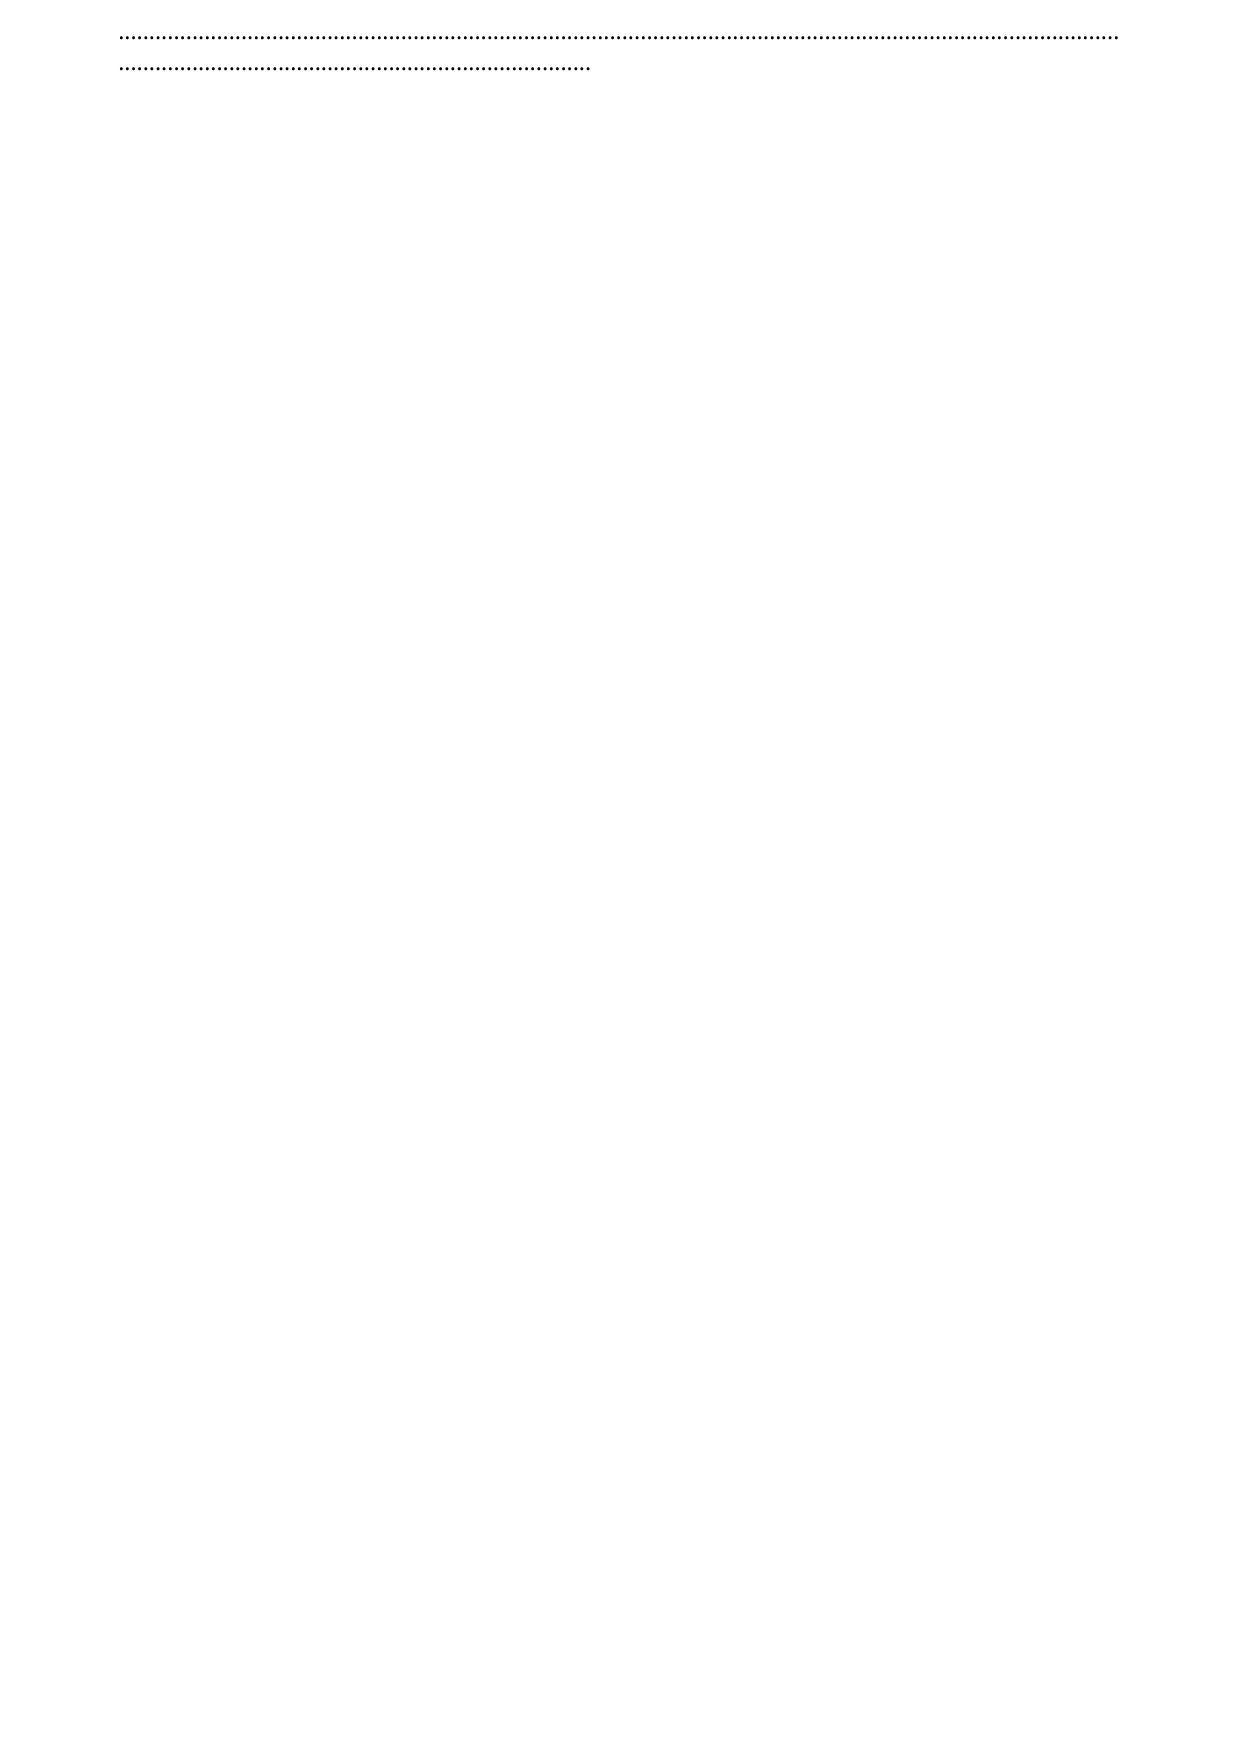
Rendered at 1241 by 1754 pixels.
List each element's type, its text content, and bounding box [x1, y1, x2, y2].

text ................................................................................................................................................................................................................................................ [118, 15, 1122, 77]
